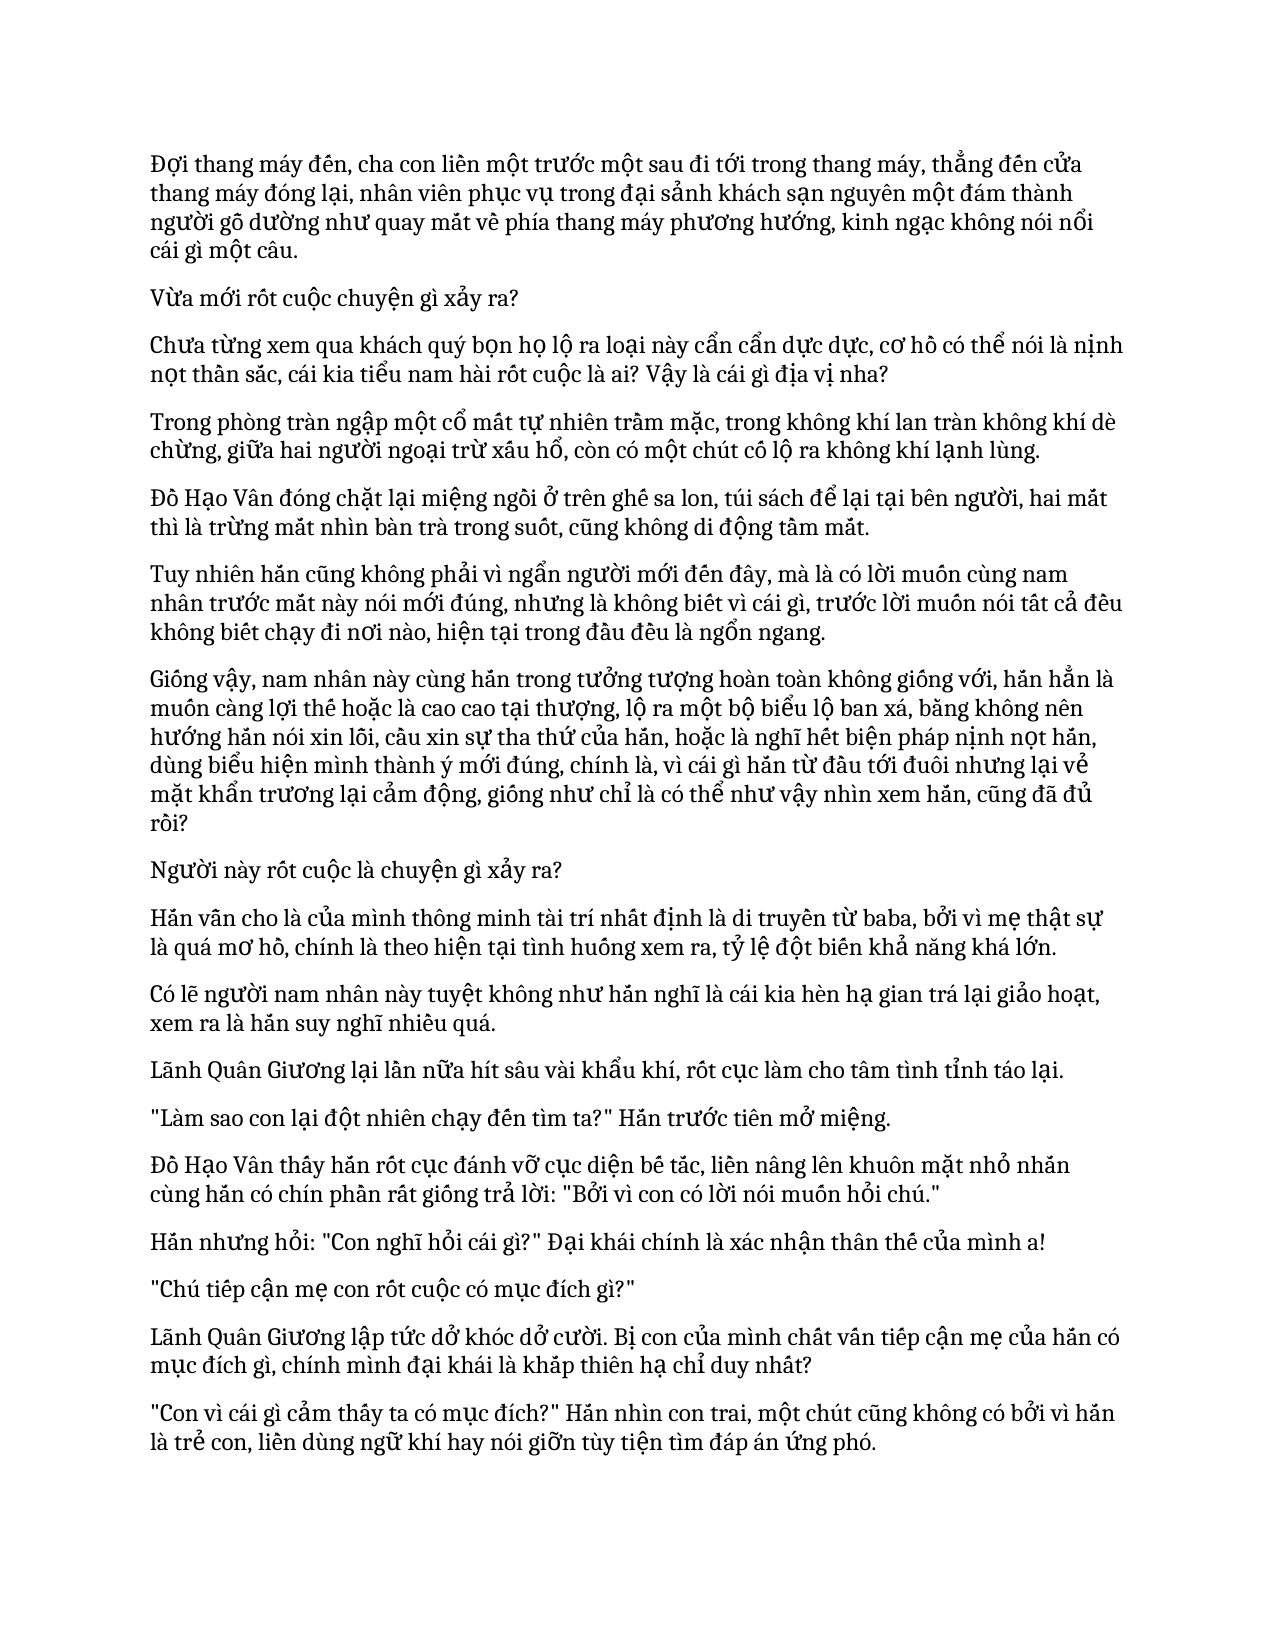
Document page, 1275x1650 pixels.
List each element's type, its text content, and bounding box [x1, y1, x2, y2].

text Lãnh Quân Giương lập tức dở khóc dở cười. Bị con của mình chất vấn tiếp cận mẹ của hắn có mục đích gì, chính mình đại khái là khắp thiên hạ chỉ duy nhất? [150, 1322, 1125, 1380]
text Đợi thang máy đến, cha con liền một trước một sau đi tới trong thang máy, thẳng đến cửa thang máy đóng lại, nhân viên phục vụ trong đại sảnh khách sạn nguyên một đám thành người gỗ dường như quay mắt về phía thang máy phương hướng, kinh ngạc không nói nổi cái gì một câu. [150, 150, 1125, 265]
text Có lẽ người nam nhân này tuyệt không như hắn nghĩ là cái kia hèn hạ gian trá lại giảo hoạt, xem ra là hắn suy nghĩ nhiều quá. [150, 980, 1125, 1037]
text "Làm sao con lại đột nhiên chạy đến tìm ta?" Hắn trước tiên mở miệng. [150, 1104, 1125, 1132]
text Hắn nhưng hỏi: "Con nghĩ hỏi cái gì?" Đại khái chính là xác nhận thân thế của mình a! [150, 1227, 1125, 1256]
text Chưa từng xem qua khách quý bọn họ lộ ra loại này cẩn cẩn dực dực, cơ hồ có thể nói là nịnh nọt thần sắc, cái kia tiểu nam hài rốt cuộc là ai? Vậy là cái gì địa vị nha? [150, 331, 1125, 389]
text Trong phòng tràn ngập một cổ mất tự nhiên trầm mặc, trong không khí lan tràn không khí dè chừng, giữa hai người ngoại trừ xấu hổ, còn có một chút cố lộ ra không khí lạnh lùng. [150, 407, 1125, 465]
text Hắn vẫn cho là của mình thông minh tài trí nhất định là di truyền từ baba, bởi vì mẹ thật sự là quá mơ hồ, chính là theo hiện tại tình huống xem ra, tỷ lệ đột biến khả năng khá lớn. [150, 904, 1125, 961]
text "Chú tiếp cận mẹ con rốt cuộc có mục đích gì?" [150, 1275, 1125, 1304]
text Người này rốt cuộc là chuyện gì xảy ra? [150, 856, 1125, 885]
text Lãnh Quân Giương lại lần nữa hít sâu vài khẩu khí, rốt cục làm cho tâm tình tỉnh táo lại. [150, 1056, 1125, 1085]
text Vừa mới rốt cuộc chuyện gì xảy ra? [150, 284, 1125, 312]
text "Con vì cái gì cảm thấy ta có mục đích?" Hắn nhìn con trai, một chút cũng không có bởi vì hắn là trẻ con, liền dùng ngữ khí hay nói giỡn tùy tiện tìm đáp án ứng phó. [150, 1399, 1125, 1456]
text Đồ Hạo Vân đóng chặt lại miệng ngồi ở trên ghế sa lon, túi sách để lại tại bên người, hai mắt thì là trừng mắt nhìn bàn trà trong suốt, cũng không di động tầm mắt. [150, 484, 1125, 541]
text Tuy nhiên hắn cũng không phải vì ngẩn người mới đến đây, mà là có lời muốn cùng nam nhân trước mắt này nói mới đúng, nhưng là không biết vì cái gì, trước lời muốn nói tất cả đều không biết chạy đi nơi nào, hiện tại trong đầu đều là ngổn ngang. [150, 560, 1125, 646]
text Đồ Hạo Vân thấy hắn rốt cục đánh vỡ cục diện bế tắc, liền nâng lên khuôn mặt nhỏ nhắn cùng hắn có chín phần rất giống trả lời: "Bởi vì con có lời nói muốn hỏi chú." [150, 1151, 1125, 1209]
text Giống vậy, nam nhân này cùng hắn trong tưởng tượng hoàn toàn không giống với, hắn hẳn là muốn càng lợi thế hoặc là cao cao tại thượng, lộ ra một bộ biểu lộ ban xá, bằng không nên hướng hắn nói xin lỗi, cầu xin sự tha thứ của hắn, hoặc là nghĩ hết biện pháp nịnh nọt hắn, dùng biểu hiện mình thành ý mới đúng, chính là, vì cái gì hắn từ đầu tới đuôi nhưng lại vẻ mặt khẩn trương lại cảm động, giống như chỉ là có thể như vậy nhìn xem hắn, cũng đã đủ rồi? [150, 665, 1125, 837]
